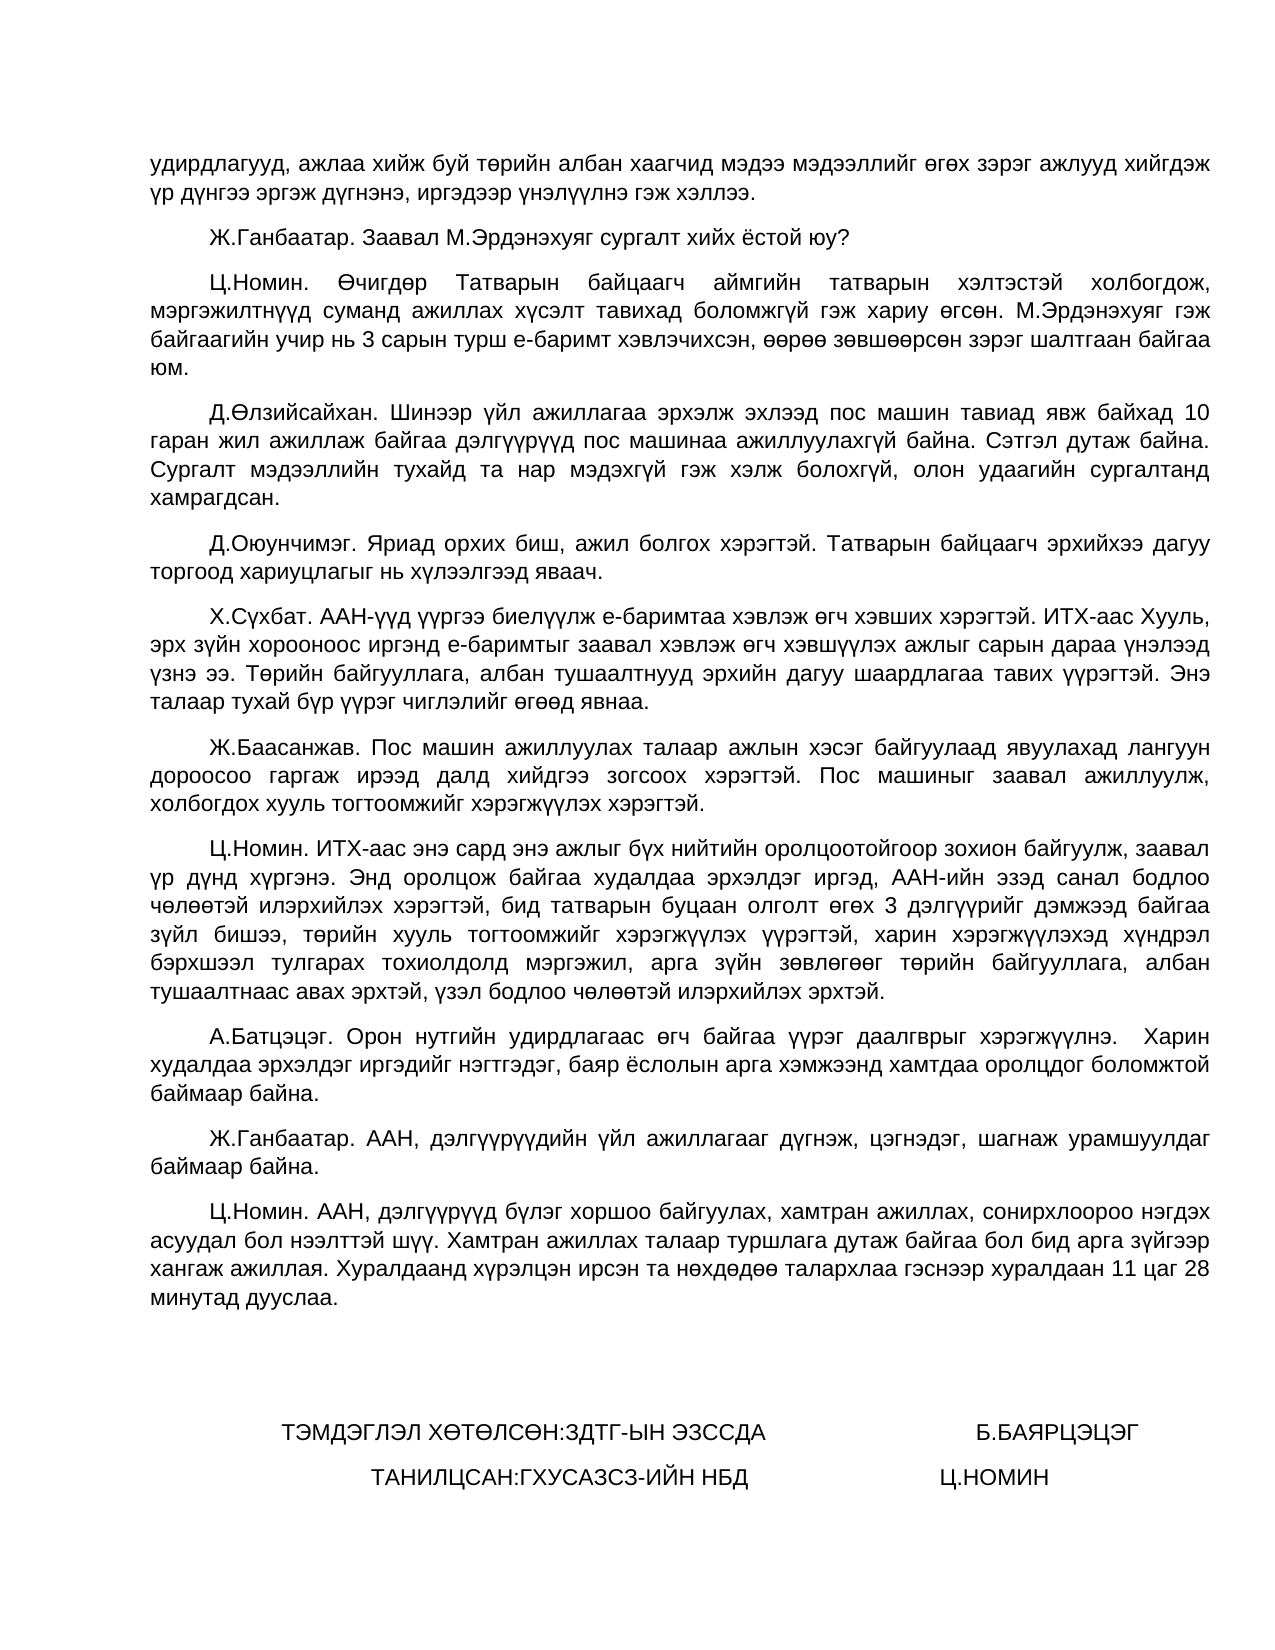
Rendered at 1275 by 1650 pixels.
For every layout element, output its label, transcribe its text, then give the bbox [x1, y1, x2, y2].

text Д.Өлзийсайхан. Шинээр үйл ажиллагаа эрхэлж эхлээд пос машин тавиад явж байхад 10 гаран жил ажиллаж байгаа дэлгүүрүүд пос машинаа ажиллуулахгүй байна. Сэтгэл дутаж байна. Сургалт мэдээллийн тухайд та нар мэдэхгүй гэж хэлж болохгүй, олон удаагийн сургалтанд хамрагдсан. [150, 399, 1211, 511]
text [150, 150, 1211, 205]
text Х.Сүхбат. ААН-үүд үүргээ биелүүлж е-баримтаа хэвлэж өгч хэвших хэрэгтэй. ИТХ-аас Хууль, эрх зүйн хорооноос иргэнд е-баримтыг заавал хэвлэж өгч хэвшүүлэх ажлыг сарын дараа үнэлээд үзнэ ээ. Төрийн байгууллага, албан тушаалтнууд эрхийн дагуу шаардлагаа тавих үүрэгтэй. Энэ талаар тухай бүр үүрэг чиглэлийг өгөөд явнаа. [150, 603, 1211, 715]
text Ц.Номин. ИТХ-аас энэ сард энэ ажлыг бүх нийтийн оролцоотойгоор зохион байгуулж, заавал үр дүнд хүргэнэ. Энд оролцож байгаа худалдаа эрхэлдэг иргэд, ААН-ийн эзэд санал бодлоо чөлөөтэй илэрхийлэх хэрэгтэй, бид татварын буцаан олголт өгөх 3 дэлгүүрийг дэмжээд байгаа зүйл бишээ, төрийн хууль тогтоомжийг хэрэгжүүлэх үүрэгтэй, харин хэрэгжүүлэхэд хүндрэл бэрхшээл тулгарах тохиолдолд мэргэжил, арга зүйн зөвлөгөөг төрийн байгууллага, албан тушаалтнаас авах эрхтэй, үзэл бодлоо чөлөөтэй илэрхийлэх эрхтэй. [150, 835, 1211, 1004]
text А.Батцэцэг. Орон нутгийн удирдлагаас өгч байгаа үүрэг даалгврыг хэрэгжүүлнэ. Харин худалдаа эрхэлдэг иргэдийг нэгтгэдэг, баяр ёслолын арга хэмжээнд хамтдаа оролцдог боломжтой баймаар байна. [150, 1023, 1211, 1106]
text ТАНИЛЦСАН:ГХУСАЗСЗ-ИЙН НБД Ц.НОМИН [150, 1464, 1211, 1490]
text Ж.Баасанжав. Пос машин ажиллуулах талаар ажлын хэсэг байгуулаад явуулахад лангуун дороосоо гаргаж ирээд далд хийдгээ зогсоох хэрэгтэй. Пос машиныг заавал ажиллуулж, холбогдох хууль тогтоомжийг хэрэгжүүлэх хэрэгтэй. [150, 733, 1211, 817]
text Ц.Номин. ААН, дэлгүүрүүд бүлэг хоршоо байгуулах, хамтран ажиллах, сонирхлоороо нэгдэх асуудал бол нээлттэй шүү. Хамтран ажиллах талаар туршлага дутаж байгаа бол бид арга зүйгээр хангаж ажиллая. Хуралдаанд хүрэлцэн ирсэн та нөхдөдөө талархлаа гэснээр хуралдаан 11 цаг 28 минутад дууслаа. [150, 1198, 1211, 1310]
text Д.Оюунчимэг. Яриад орхих биш, ажил болгох хэрэгтэй. Татварын байцаагч эрхийхээ дагуу торгоод хариуцлагыг нь хүлээлгээд яваач. [150, 529, 1211, 584]
text Ж.Ганбаатар. Заавал М.Эрдэнэхуяг сургалт хийх ёстой юу? [150, 223, 1211, 250]
text Ц.Номин. Өчигдөр Татварын байцаагч аймгийн татварын хэлтэстэй холбогдож, мэргэжилтнүүд суманд ажиллах хүсэлт тавихад боломжгүй гэж хариу өгсөн. М.Эрдэнэхуяг гэж байгаагийн учир нь 3 сарын турш е-баримт хэвлэчихсэн, өөрөө зөвшөөрсөн зэрэг шалтгаан байгаа юм. [150, 269, 1211, 380]
text ТЭМДЭГЛЭЛ ХӨТӨЛСӨН:ЗДТГ-ЫН ЭЗССДА Б.БАЯРЦЭЦЭГ [150, 1419, 1211, 1445]
text Ж.Ганбаатар. ААН, дэлгүүрүүдийн үйл ажиллагааг дүгнэж, цэгнэдэг, шагнаж урамшуулдаг баймаар байна. [150, 1125, 1211, 1179]
